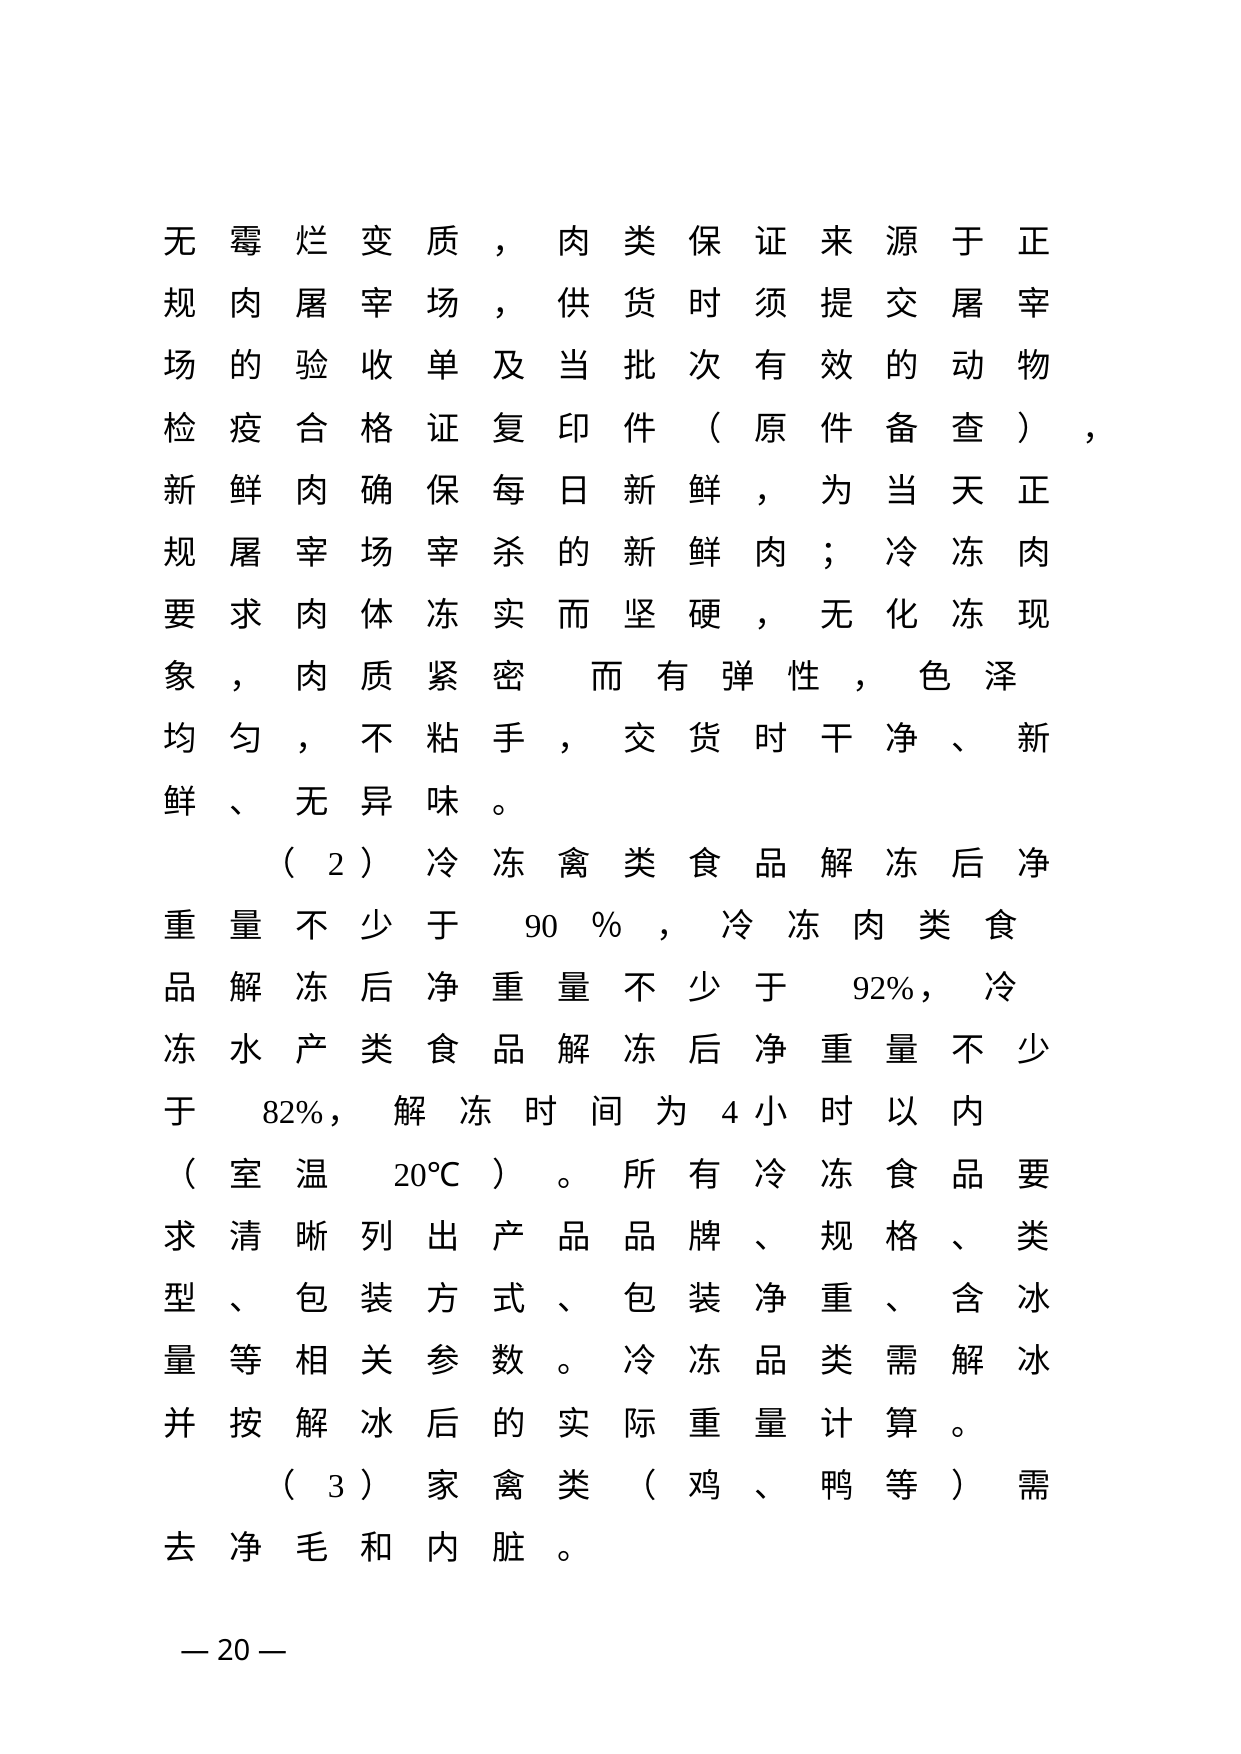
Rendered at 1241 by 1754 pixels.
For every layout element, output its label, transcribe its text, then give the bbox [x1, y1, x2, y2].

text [164, 208, 1082, 829]
text （2）冷冻禽类食品解冻后净重量不少于 90％，冷冻肉类食品解冻后净重量不少于 92%，冷冻水产类食品解冻后净重量不少于 82%，解冻时间为4小时以内（室温 20℃）。所有冷冻食品要求清晰列出产品品牌、规格、类型、包装方式、包装净重、含冰量等相关参数。冷冻品类需解冰并按解冰后的实际重量计算。 [164, 829, 1082, 1451]
text （3）家禽类（鸡、鸭等）需去净毛和内脏。 [164, 1451, 1082, 1576]
